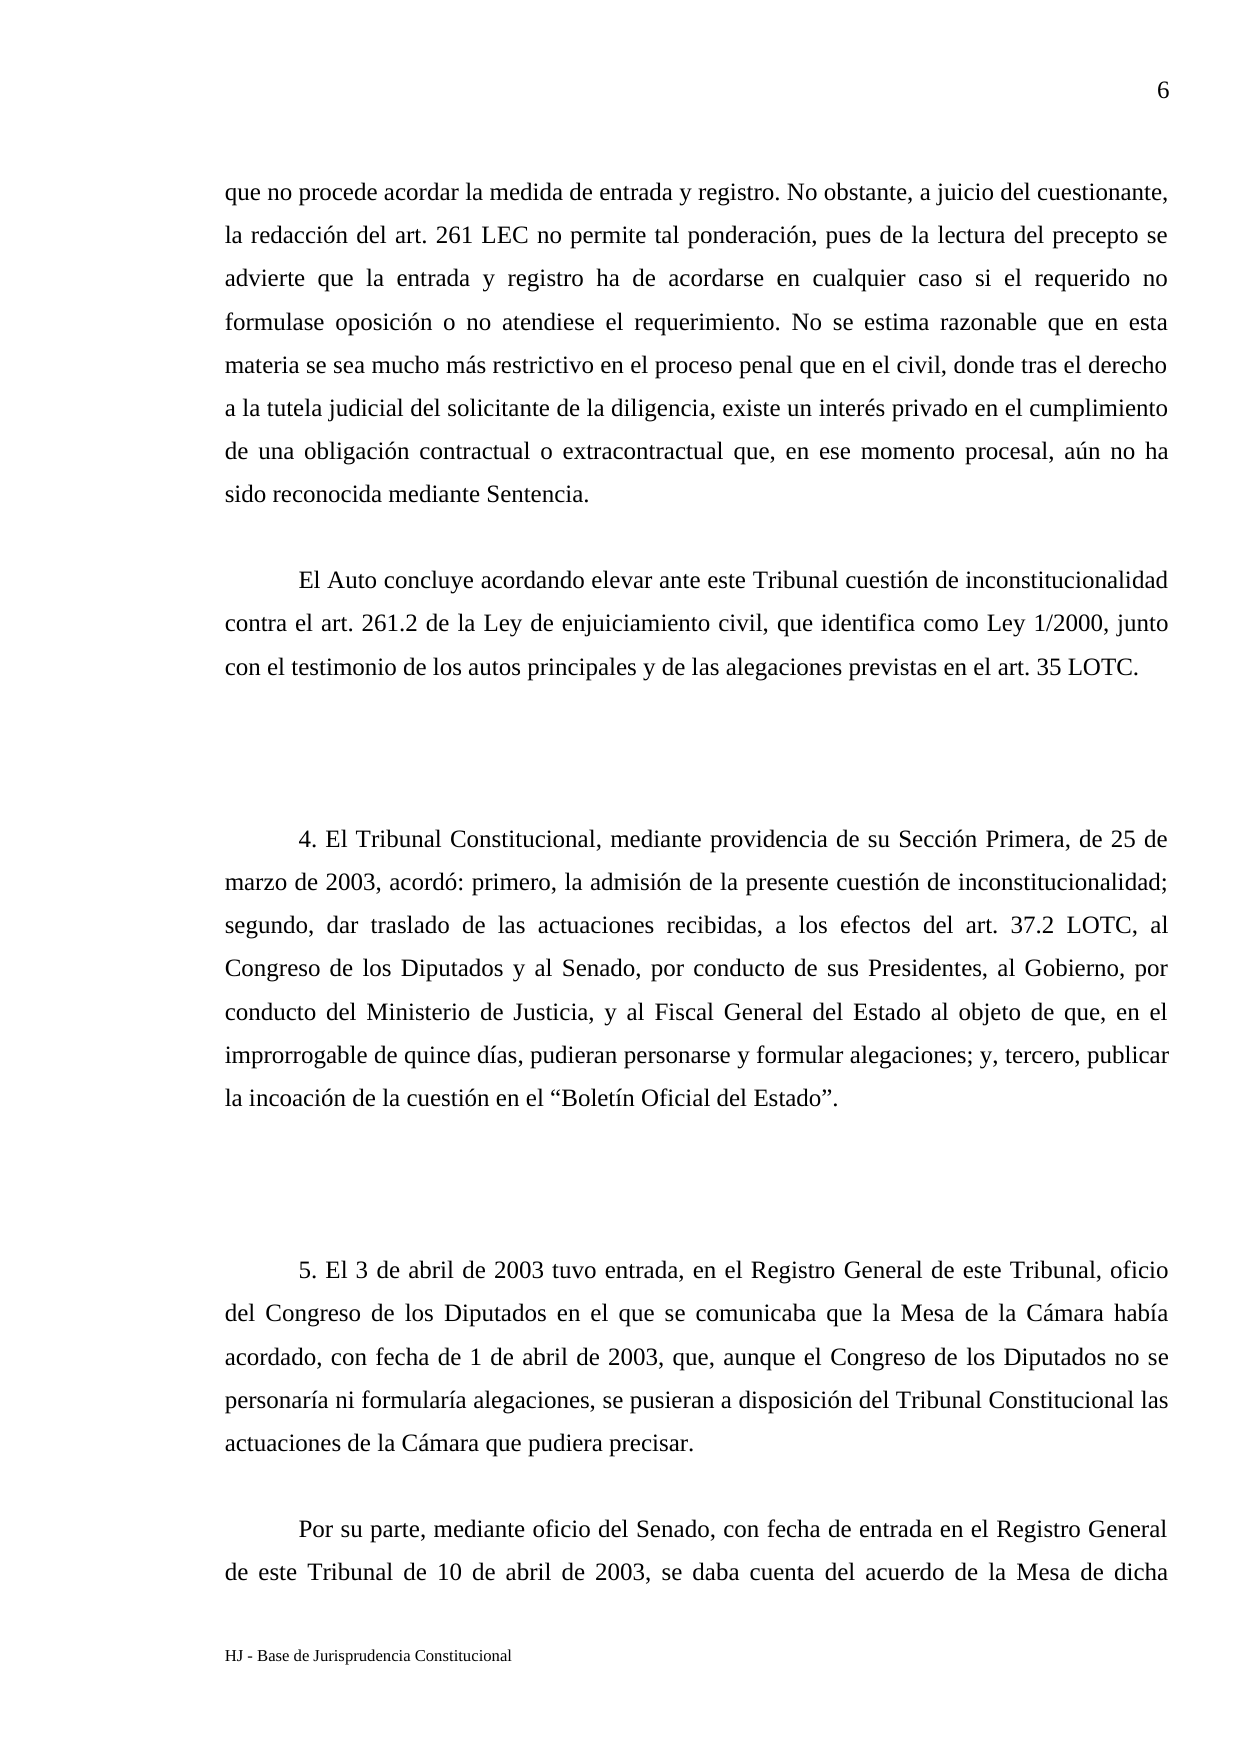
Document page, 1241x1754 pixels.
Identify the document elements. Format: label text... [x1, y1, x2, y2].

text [224, 1514, 1169, 1586]
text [224, 177, 1169, 508]
text El Auto concluye acordando elevar ante este Tribunal cuestión de inconstitucionalidad contra el art. 261.2 de la Ley de enjuiciamiento civil, que identifica como Ley 1/2000, junto con el testimonio de los autos principales y de las alegaciones previstas en el art. 35 LOTC. [224, 565, 1169, 680]
text 4. El Tribunal Constitucional, mediante providencia de su Sección Primera, de 25 de marzo de 2003, acordó: primero, la admisión de la presente cuestión de inconstitucionalidad; segundo, dar traslado de las actuaciones recibidas, a los efectos del art. 37.2 LOTC, al Congreso de los Diputados y al Senado, por conducto de sus Presidentes, al Gobierno, por conducto del Ministerio de Justicia, y al Fiscal General del Estado al objeto de que, en el improrrogable de quince días, pudieran personarse y formular alegaciones; y, tercero, publicar la incoación de la cuestión en el “Boletín Oficial del Estado”. [224, 824, 1169, 1112]
text 5. El 3 de abril de 2003 tuvo entrada, en el Registro General de este Tribunal, oficio del Congreso de los Diputados en el que se comunicaba que la Mesa de la Cámara había acordado, con fecha de 1 de abril de 2003, que, aunque el Congreso de los Diputados no se personaría ni formularía alegaciones, se pusieran a disposición del Tribunal Constitucional las actuaciones de la Cámara que pudiera precisar. [224, 1255, 1169, 1457]
